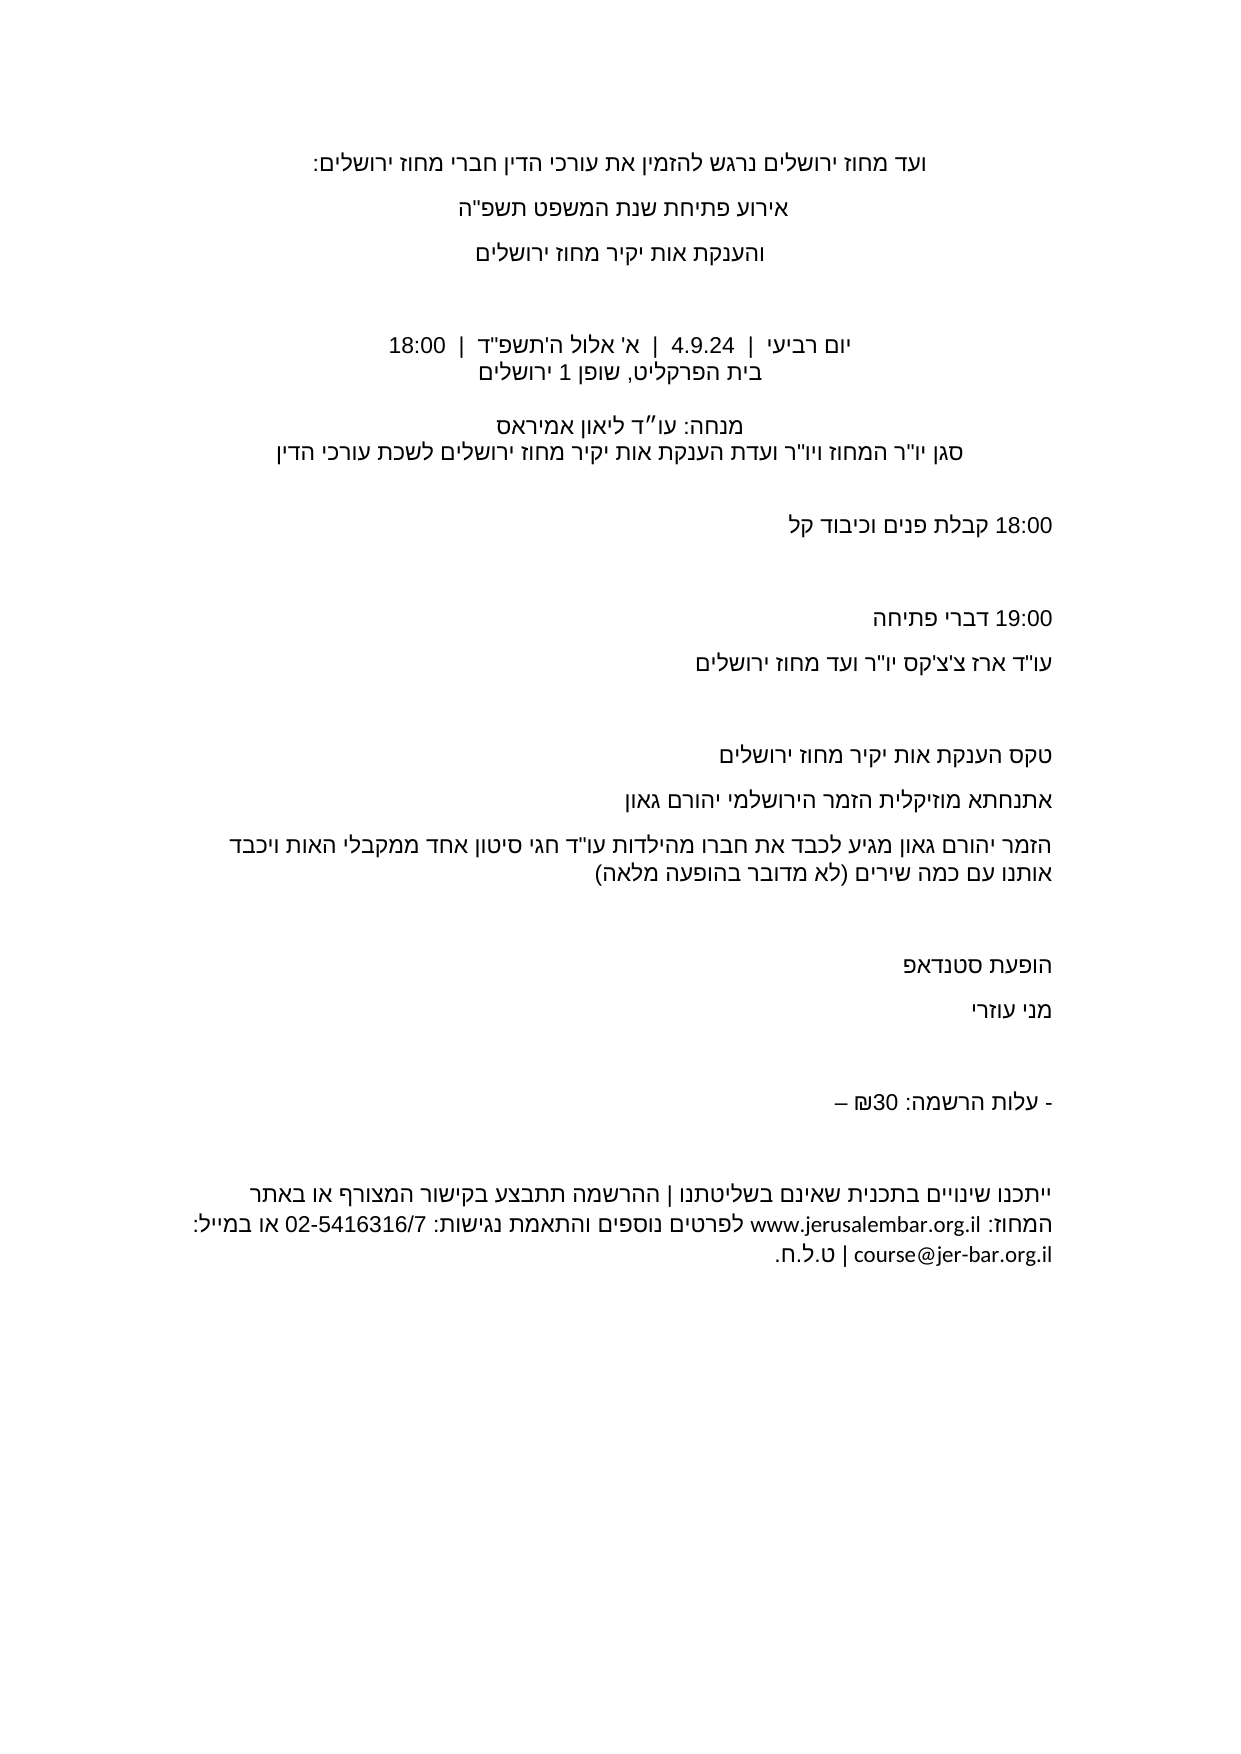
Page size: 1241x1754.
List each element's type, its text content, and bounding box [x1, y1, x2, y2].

text אתנחתא מוזיקלית הזמר הירושלמי יהורם גאון [187, 787, 1053, 813]
text והענקת אות יקיר מחוז ירושלים [187, 240, 1053, 267]
text 19:00 דברי פתיחה [187, 604, 1053, 631]
text - עלות הרשמה: ₪30 – [187, 1089, 1053, 1116]
text 18:00 קבלת פנים וכיבוד קל [187, 512, 1053, 539]
text ייתכנו שינויים בתכנית שאינם בשליטתנו | ההרשמה תתבצע בקישור המצורף או באתר המחוז: www.jerusalembar.org.il לפרטים נוספים והתאמת נגישות: 02-5416316/7 או במייל: course@jer-bar.org.il | ט.ל.ח. [187, 1181, 1053, 1268]
text טקס הענקת אות יקיר מחוז ירושלים [187, 742, 1053, 768]
text עו"ד ארז צ'צ'קס יו"ר ועד מחוז ירושלים [187, 649, 1053, 676]
text הזמר יהורם גאון מגיע לכבד את חברו מהילדות עו"ד חגי סיטון אחד ממקבלי האות ויכבד אותנו עם כמה שירים (לא מדובר בהופעה מלאה) [187, 832, 1053, 887]
text הופעת סטנדאפ [187, 952, 1053, 978]
text ועד מחוז ירושלים נרגש להזמין את עורכי הדין חברי מחוז ירושלים: [187, 150, 1053, 176]
text יום רביעי | 4.9.24 | א' אלול ה'תשפ"ד | 18:00 [187, 332, 1053, 358]
text אירוע פתיחת שנת המשפט תשפ"ה [187, 195, 1053, 221]
text מנחה: עו״ד ליאון אמיראס [187, 413, 1053, 439]
text סגן יו"ר המחוז ויו"ר ועדת הענקת אות יקיר מחוז ירושלים לשכת עורכי הדין [187, 439, 1053, 466]
text מני עוזרי [187, 997, 1053, 1024]
text בית הפרקליט, שופן 1 ירושלים [187, 358, 1053, 385]
